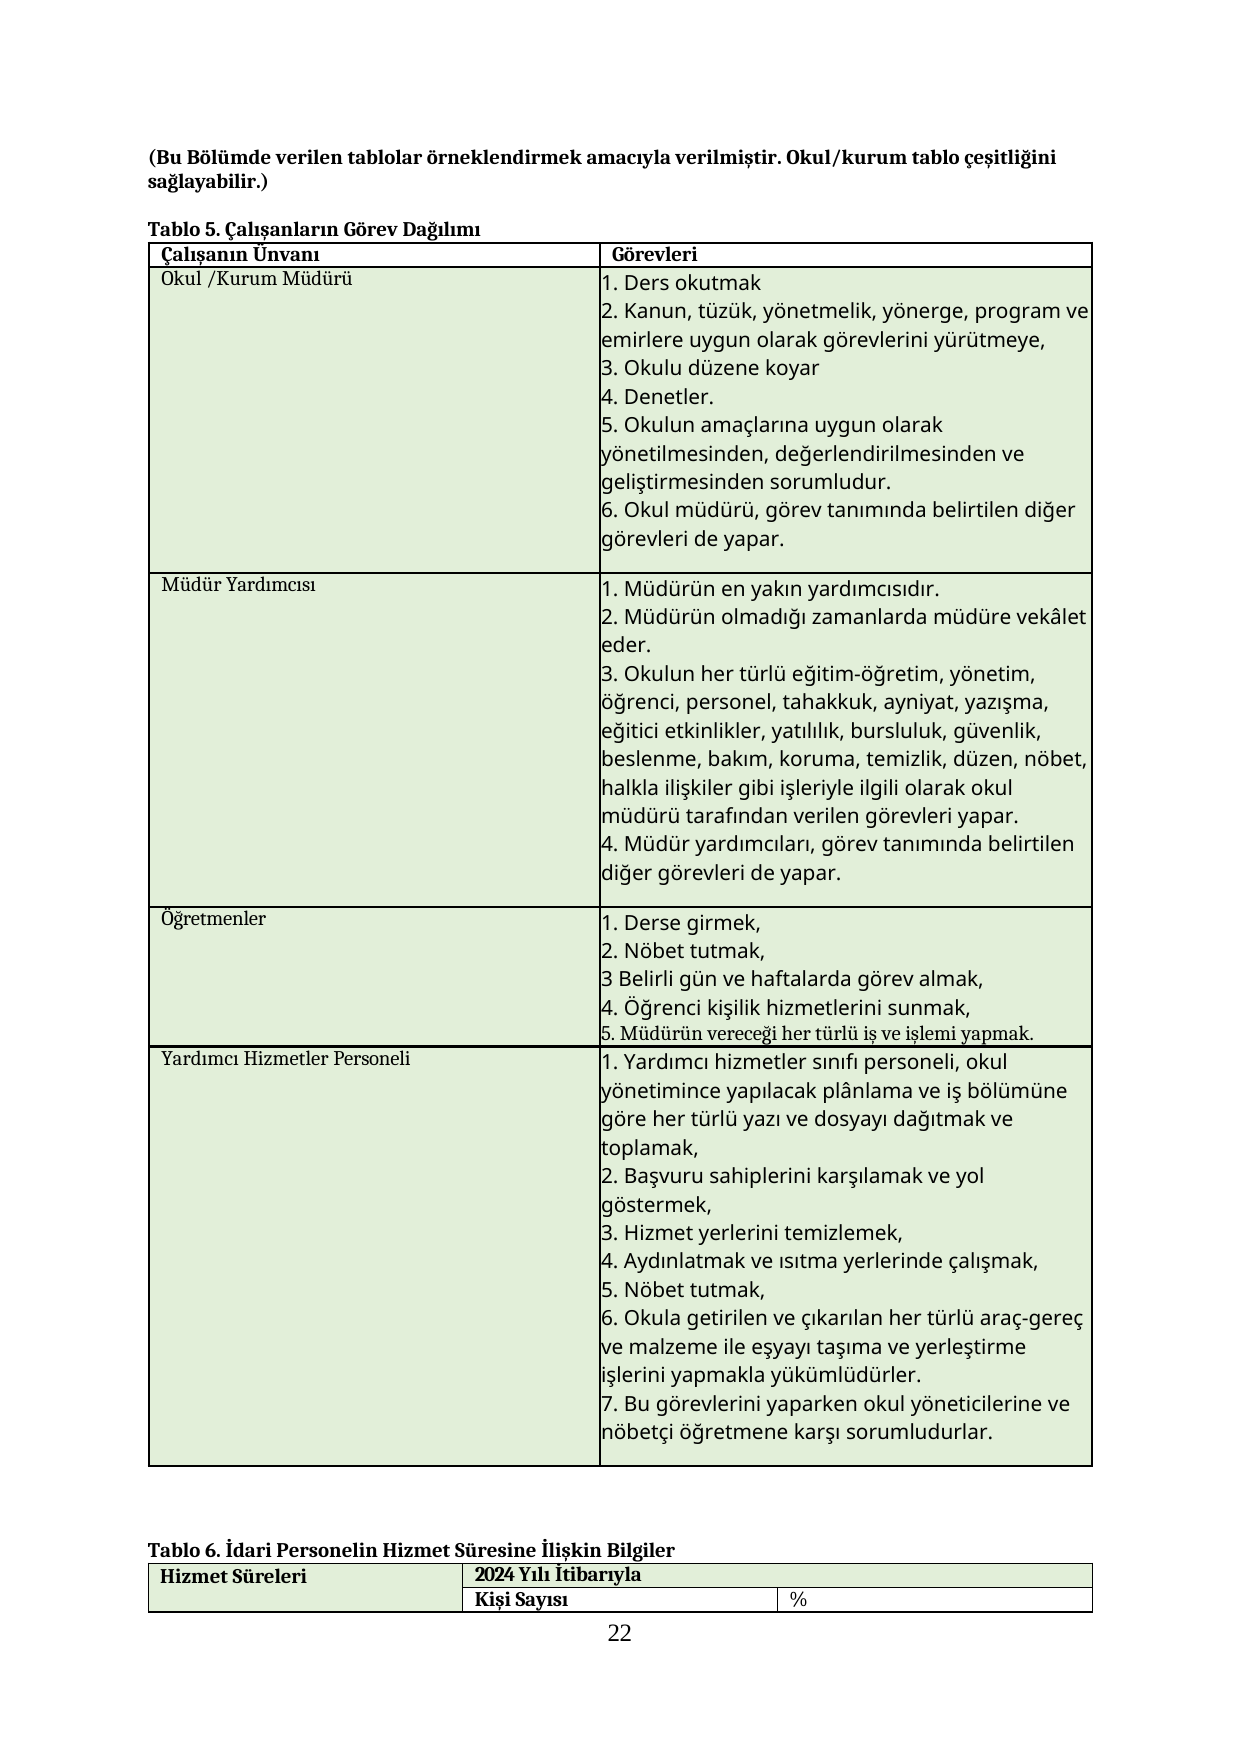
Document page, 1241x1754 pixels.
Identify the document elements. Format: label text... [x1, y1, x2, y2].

table_cell % [778, 1588, 1092, 1611]
table_header Çalışanın Ünvanı [150, 244, 599, 266]
table_header Hizmet Süreleri [149, 1564, 462, 1611]
table_cell 1. Ders okutmak 2. Kanun, tüzük, yönetmelik, yönerge, program ve emirlere uygun olarak görevlerini yürütmeye, 3. Okulu düzene koyar 4. Denetler. 5. Okulun amaçlarına uygun olarak yönetilmesinden, değerlendirilmesinden ve geliştirmesinden sorumludur. 6. Okul müdürü, görev tanımında belirtilen diğer görevleri de yapar. [601, 268, 1091, 572]
table_cell Okul /Kurum Müdürü [150, 268, 599, 572]
table_cell Müdür Yardımcısı [150, 574, 599, 906]
table_header 2024 Yılı İtibarıyla [463, 1564, 1092, 1587]
table_cell Kişi Sayısı [463, 1588, 777, 1611]
text (Bu Bölümde verilen tablolar örneklendirmek amacıyla verilmiştir. Okul/kurum tablo çeşitliğini sağlayabilir.) [148, 146, 1093, 194]
table_cell Öğretmenler [150, 908, 599, 1045]
table_header Görevleri [601, 244, 1091, 266]
table_cell 1. Derse girmek, 2. Nöbet tutmak, 3 Belirli gün ve haftalarda görev almak, 4. Öğrenci kişilik hizmetlerini sunmak, 5. Müdürün vereceği her türlü iş ve işlemi yapmak. [601, 908, 1091, 1045]
text Tablo 6. İdari Personelin Hizmet Süresine İlişkin Bilgiler [148, 1539, 1198, 1563]
table_cell 1. Yardımcı hizmetler sınıfı personeli, okul yönetimince yapılacak plânlama ve iş bölümüne göre her türlü yazı ve dosyayı dağıtmak ve toplamak, 2. Başvuru sahiplerini karşılamak ve yol göstermek, 3. Hizmet yerlerini temizlemek, 4. Aydınlatmak ve ısıtma yerlerinde çalışmak, 5. Nöbet tutmak, 6. Okula getirilen ve çıkarılan her türlü araç-gereç ve malzeme ile eşyayı taşıma ve yerleştirme işlerini yapmakla yükümlüdürler. 7. Bu görevlerini yaparken okul yöneticilerine ve nöbetçi öğretmene karşı sorumludurlar. [601, 1048, 1091, 1465]
text Tablo 5. Çalışanların Görev Dağılımı [148, 218, 1198, 242]
table_cell Yardımcı Hizmetler Personeli [150, 1048, 599, 1465]
table_cell 1. Müdürün en yakın yardımcısıdır. 2. Müdürün olmadığı zamanlarda müdüre vekâlet eder. 3. Okulun her türlü eğitim-öğretim, yönetim, öğrenci, personel, tahakkuk, ayniyat, yazışma, eğitici etkinlikler, yatılılık, bursluluk, güvenlik, beslenme, bakım, koruma, temizlik, düzen, nöbet, halkla ilişkiler gibi işleriyle ilgili olarak okul müdürü tarafından verilen görevleri yapar. 4. Müdür yardımcıları, görev tanımında belirtilen diğer görevleri de yapar. [601, 574, 1091, 906]
